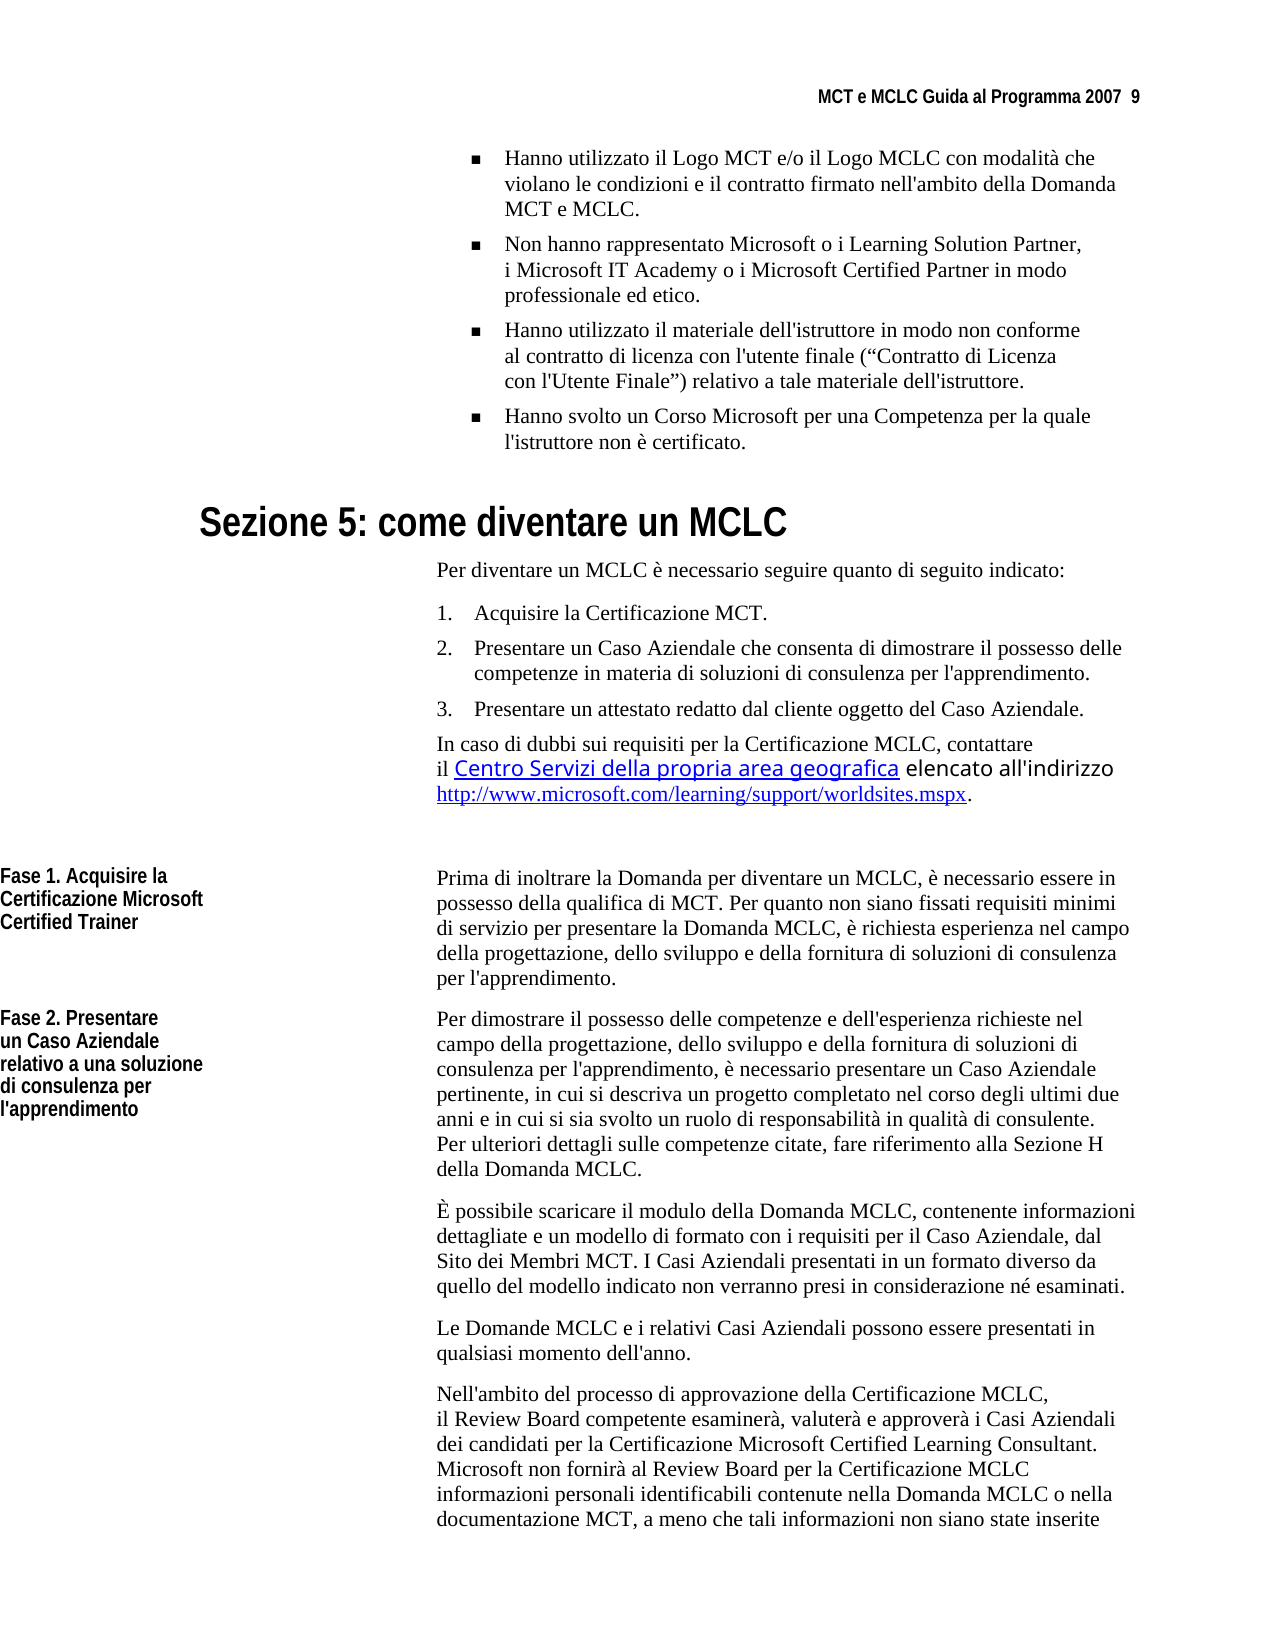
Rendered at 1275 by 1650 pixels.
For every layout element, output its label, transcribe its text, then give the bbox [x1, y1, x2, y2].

list Hanno utilizzato il Logo MCT e/o il Logo MCLC con modalità che violano le condizioni e il contratto firmato nell'ambito della Domanda MCT e MCLC. [470, 145, 1140, 221]
text Fase 2. Presentare un Caso Aziendale relativo a una soluzione di consulenza per l'apprendimento [0, 1007, 212, 1121]
subtitle Sezione 5: come diventare un MCLC [199, 498, 1140, 545]
list Acquisire la Certificazione MCT. [436, 599, 1140, 625]
text Prima di inoltrare la Domanda per diventare un MCLC, è necessario essere in possesso della qualifica di MCT. Per quanto non siano fissati requisiti minimi di servizio per presentare la Domanda MCLC, è richiesta esperienza nel campo della progettazione, dello sviluppo e della fornitura di soluzioni di consulenza per l'apprendimento. [436, 865, 1140, 990]
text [436, 1382, 1140, 1532]
text È possibile scaricare il modulo della Domanda MCLC, contenente informazioni dettagliate e un modello di formato con i requisiti per il Caso Aziendale, dal Sito dei Membri MCT. I Casi Aziendali presentati in un formato diverso da quello del modello indicato non verranno presi in considerazione né esaminati. [436, 1198, 1140, 1298]
text In caso di dubbi sui requisiti per la Certificazione MCLC, contattare il Centro Servizi della propria area geografica elencato all'indirizzo http://www.microsoft.com/learning/support/worldsites.mspx. [436, 732, 1140, 807]
list Non hanno rappresentato Microsoft o i Learning Solution Partner, i Microsoft IT Academy o i Microsoft Certified Partner in modo professionale ed etico. [470, 231, 1140, 307]
text Le Domande MCLC e i relativi Casi Aziendali possono essere presentati in qualsiasi momento dell'anno. [436, 1315, 1140, 1365]
list Presentare un attestato redatto dal cliente oggetto del Caso Aziendale. [436, 696, 1140, 721]
text Fase 1. Acquisire la Certificazione Microsoft Certified Trainer [0, 865, 212, 934]
list Presentare un Caso Aziendale che consenta di dimostrare il possesso delle competenze in materia di soluzioni di consulenza per l'apprendimento. [436, 635, 1140, 686]
list Hanno utilizzato il materiale dell'istruttore in modo non conforme al contratto di licenza con l'utente finale (“Contratto di Licenza con l'Utente Finale”) relativo a tale materiale dell'istruttore. [470, 317, 1140, 393]
list Hanno svolto un Corso Microsoft per una Competenza per la quale l'istruttore non è certificato. [470, 403, 1140, 454]
text Per dimostrare il possesso delle competenze e dell'esperienza richieste nel campo della progettazione, dello sviluppo e della fornitura di soluzioni di consulenza per l'apprendimento, è necessario presentare un Caso Aziendale pertinente, in cui si descriva un progetto completato nel corso degli ultimi due anni e in cui si sia svolto un ruolo di responsabilità in qualità di consulente. Per ulteriori dettagli sulle competenze citate, fare riferimento alla Sezione H della Domanda MCLC. [436, 1007, 1140, 1182]
text Per diventare un MCLC è necessario seguire quanto di seguito indicato: [436, 558, 1140, 583]
